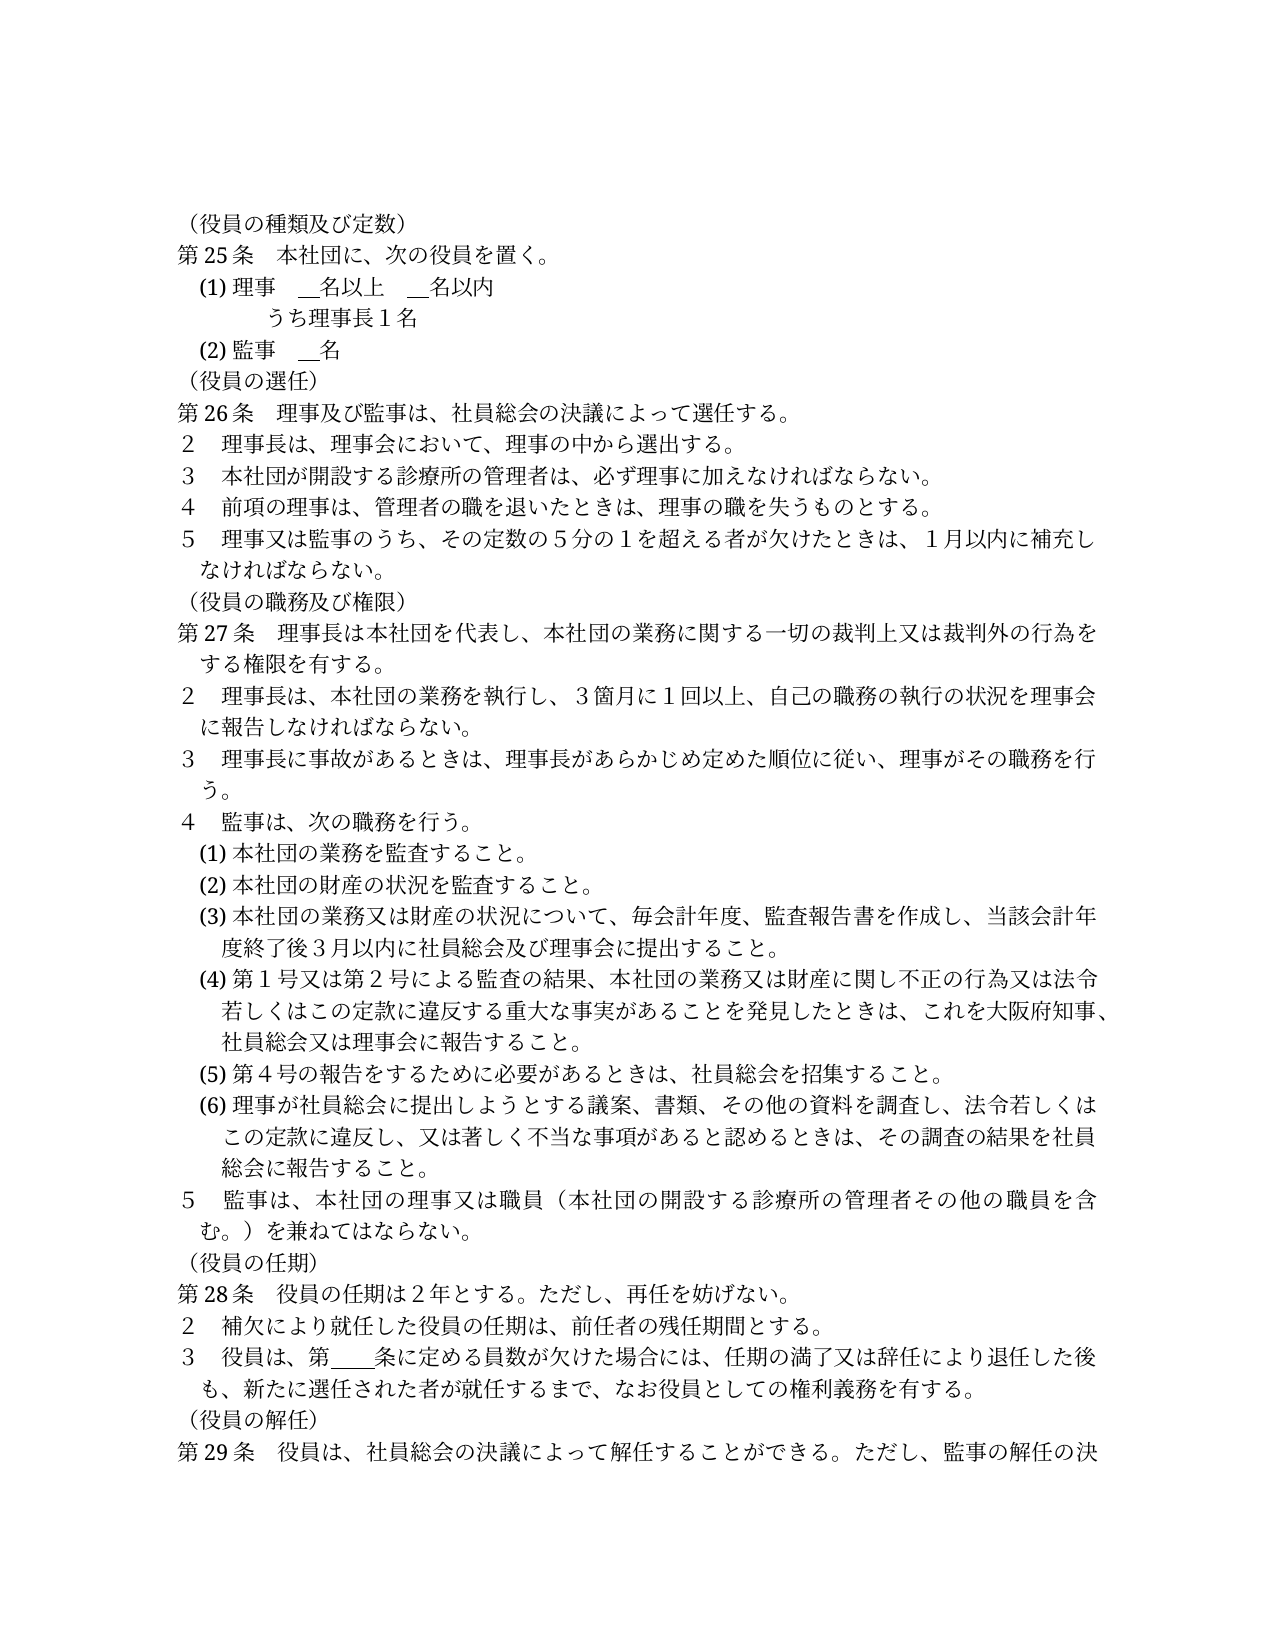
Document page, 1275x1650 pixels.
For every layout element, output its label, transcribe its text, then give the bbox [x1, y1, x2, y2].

text ２ 補欠により就任した役員の任期は、前任者の残任期間とする。 [177, 1309, 1098, 1341]
text (2) 本社団の財産の状況を監査すること。 [177, 868, 1098, 899]
text （役員の解任） [177, 1403, 1098, 1435]
text （役員の選任） [177, 364, 1098, 396]
text 第25条 本社団に、次の役員を置く。 [177, 238, 1098, 270]
text (1) 理事 名以上 名以内 [177, 270, 1098, 301]
text うち理事長１名 [221, 301, 1098, 333]
text ３ 役員は、第 条に定める員数が欠けた場合には、任期の満了又は辞任により退任した後も、新たに選任された者が就任するまで、なお役員としての権利義務を有する。 [177, 1341, 1098, 1403]
text (5) 第４号の報告をするために必要があるときは、社員総会を招集すること。 [177, 1057, 1098, 1089]
text (6) 理事が社員総会に提出しようとする議案、書類、その他の資料を調査し、法令若しくはこの定款に違反し、又は著しく不当な事項があると認めるときは、その調査の結果を社員総会に報告すること。 [199, 1089, 1098, 1183]
text (1) 本社団の業務を監査すること。 [177, 836, 1098, 868]
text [177, 1435, 1098, 1466]
text ２ 理事長は、本社団の業務を執行し、３箇月に１回以上、自己の職務の執行の状況を理事会に報告しなければならない。 [177, 679, 1098, 742]
text (3) 本社団の業務又は財産の状況について、毎会計年度、監査報告書を作成し、当該会計年度終了後３月以内に社員総会及び理事会に提出すること。 [199, 899, 1098, 963]
text ５ 理事又は監事のうち、その定数の５分の１を超える者が欠けたときは、１月以内に補充しなければならない。 [177, 522, 1098, 585]
text (2) 監事 名 [177, 333, 1098, 364]
text ３ 理事長に事故があるときは、理事長があらかじめ定めた順位に従い、理事がその職務を行う。 [177, 742, 1098, 805]
text (4) 第１号又は第２号による監査の結果、本社団の業務又は財産に関し不正の行為又は法令若しくはこの定款に違反する重大な事実があることを発見したときは、これを大阪府知事、社員総会又は理事会に報告すること。 [199, 963, 1098, 1057]
text 第28条 役員の任期は２年とする。ただし、再任を妨げない。 [177, 1277, 1098, 1309]
text ４ 前項の理事は、管理者の職を退いたときは、理事の職を失うものとする。 [177, 490, 1098, 522]
text 第27条 理事長は本社団を代表し、本社団の業務に関する一切の裁判上又は裁判外の行為をする権限を有する。 [177, 616, 1098, 679]
text ２ 理事長は、理事会において、理事の中から選出する。 [177, 427, 1098, 459]
text ４ 監事は、次の職務を行う。 [177, 805, 1098, 836]
text （役員の種類及び定数） [177, 207, 1098, 238]
text （役員の任期） [177, 1246, 1098, 1277]
text ３ 本社団が開設する診療所の管理者は、必ず理事に加えなければならない。 [177, 459, 1098, 490]
text （役員の職務及び権限） [177, 585, 1098, 616]
text 第26条 理事及び監事は、社員総会の決議によって選任する。 [177, 396, 1098, 427]
text ５ 監事は、本社団の理事又は職員（本社団の開設する診療所の管理者その他の職員を含む。）を兼ねてはならない。 [177, 1183, 1098, 1246]
